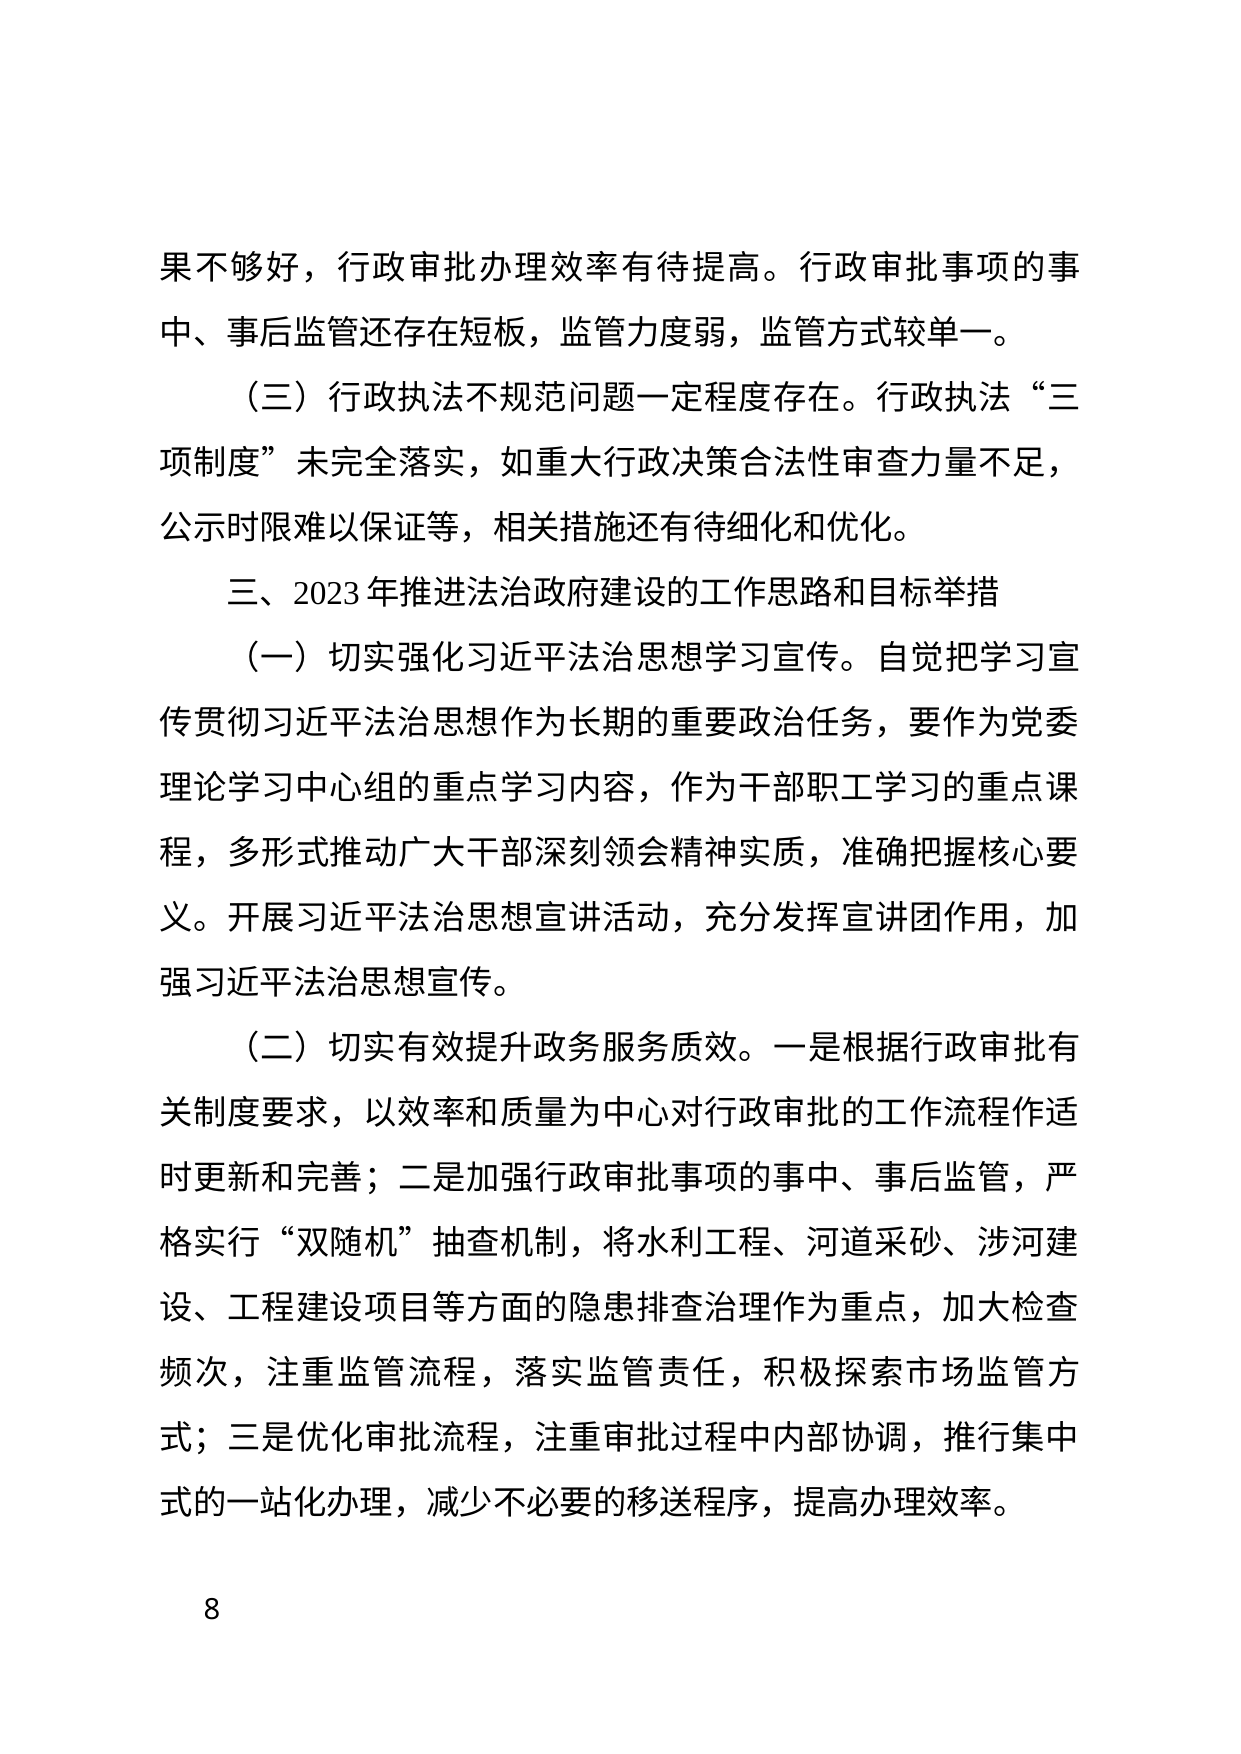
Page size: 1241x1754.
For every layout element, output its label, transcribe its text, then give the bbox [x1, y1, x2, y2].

text 三、2023年推进法治政府建设的工作思路和目标举措 [159, 558, 1081, 623]
text （一）切实强化习近平法治思想学习宣传。自觉把学习宣传贯彻习近平法治思想作为长期的重要政治任务，要作为党委理论学习中心组的重点学习内容，作为干部职工学习的重点课程，多形式推动广大干部深刻领会精神实质，准确把握核心要义。开展习近平法治思想宣讲活动，充分发挥宣讲团作用，加强习近平法治思想宣传。 [159, 623, 1081, 1013]
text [159, 233, 1081, 363]
text （二）切实有效提升政务服务质效。一是根据行政审批有关制度要求，以效率和质量为中心对行政审批的工作流程作适时更新和完善；二是加强行政审批事项的事中、事后监管，严格实行“双随机”抽查机制，将水利工程、河道采砂、涉河建设、工程建设项目等方面的隐患排查治理作为重点，加大检查频次，注重监管流程，落实监管责任，积极探索市场监管方式；三是优化审批流程，注重审批过程中内部协调，推行集中式的一站化办理，减少不必要的移送程序，提高办理效率。 [159, 1013, 1081, 1533]
text （三）行政执法不规范问题一定程度存在。行政执法“三项制度”未完全落实，如重大行政决策合法性审查力量不足，公示时限难以保证等，相关措施还有待细化和优化。 [159, 363, 1081, 558]
